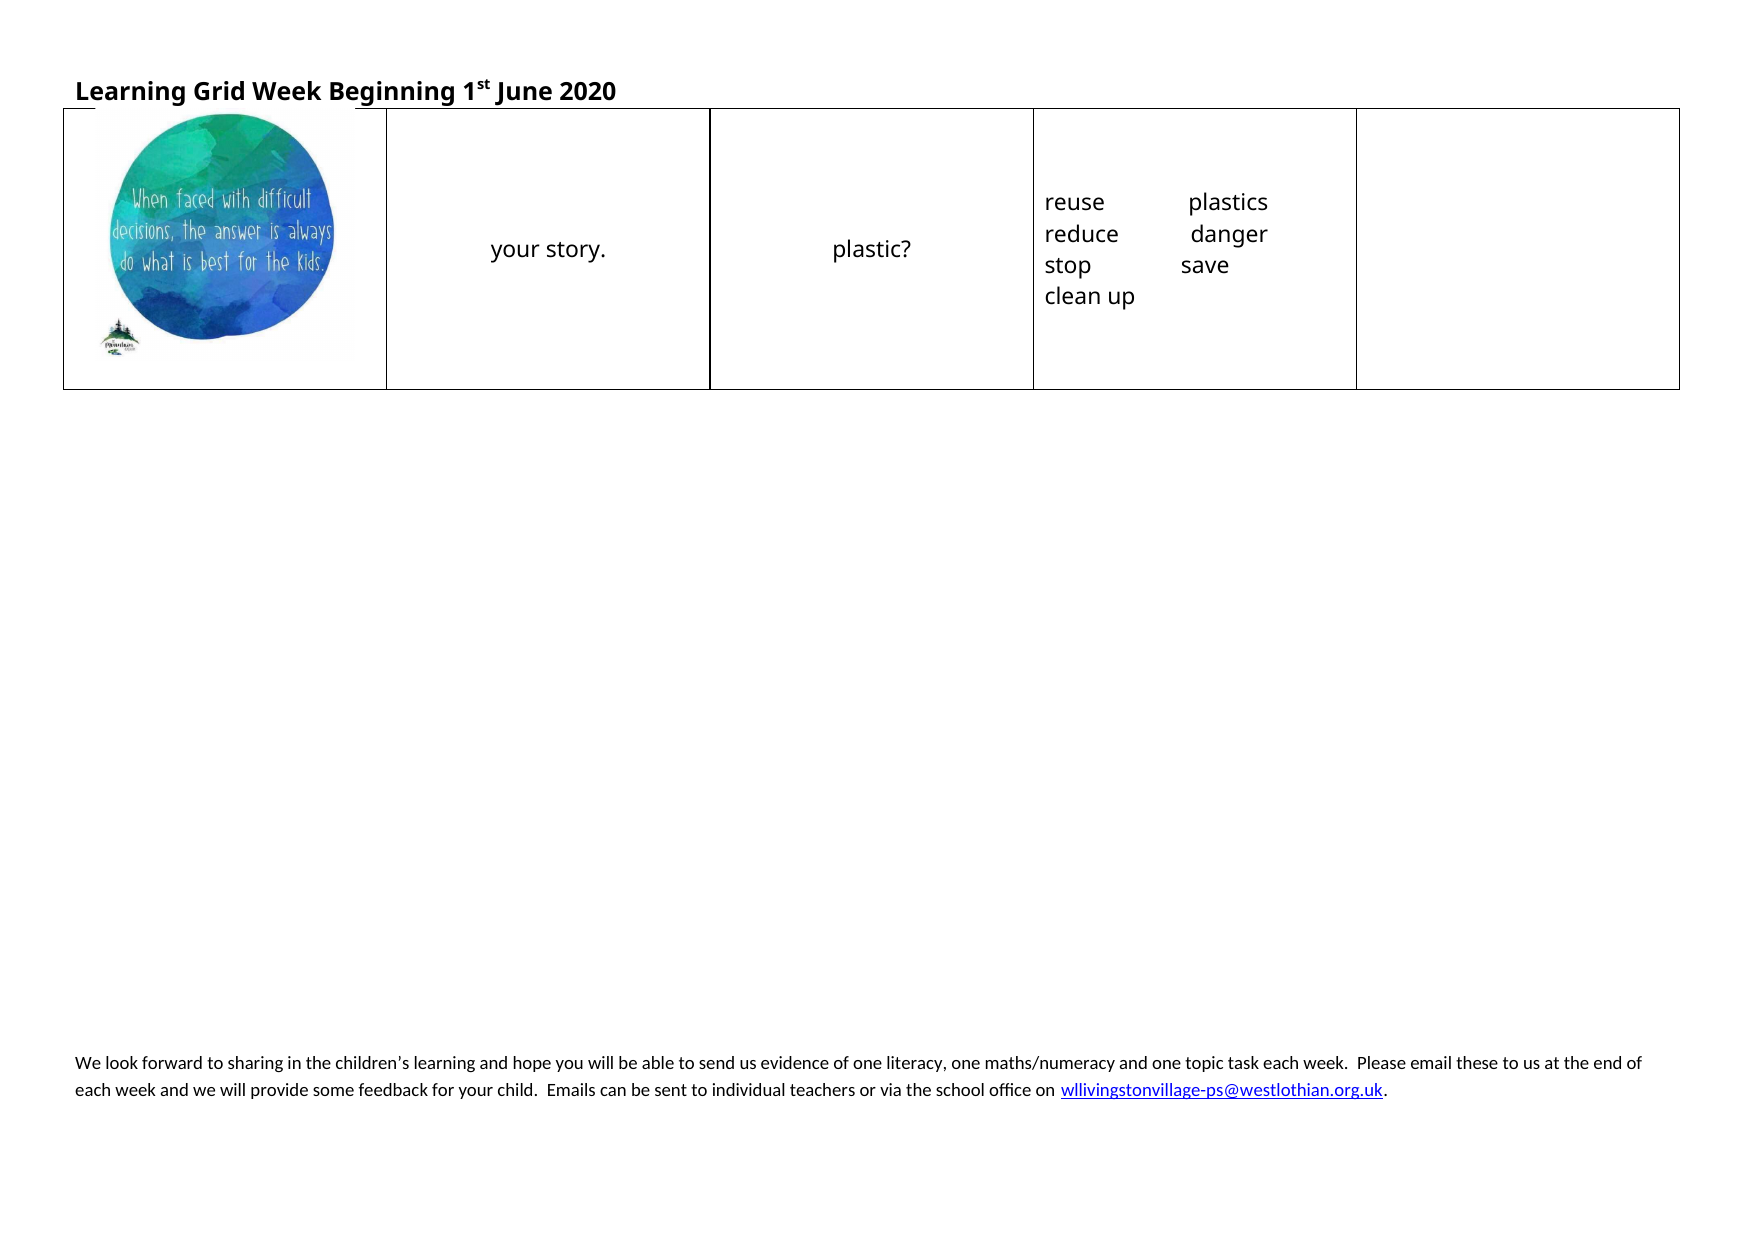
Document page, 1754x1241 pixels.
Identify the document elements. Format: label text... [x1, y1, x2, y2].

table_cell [711, 109, 1033, 389]
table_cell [387, 109, 709, 389]
table_cell Quote of the Week [64, 109, 386, 389]
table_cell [1357, 109, 1679, 389]
picture [95, 108, 356, 361]
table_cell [1034, 109, 1356, 389]
